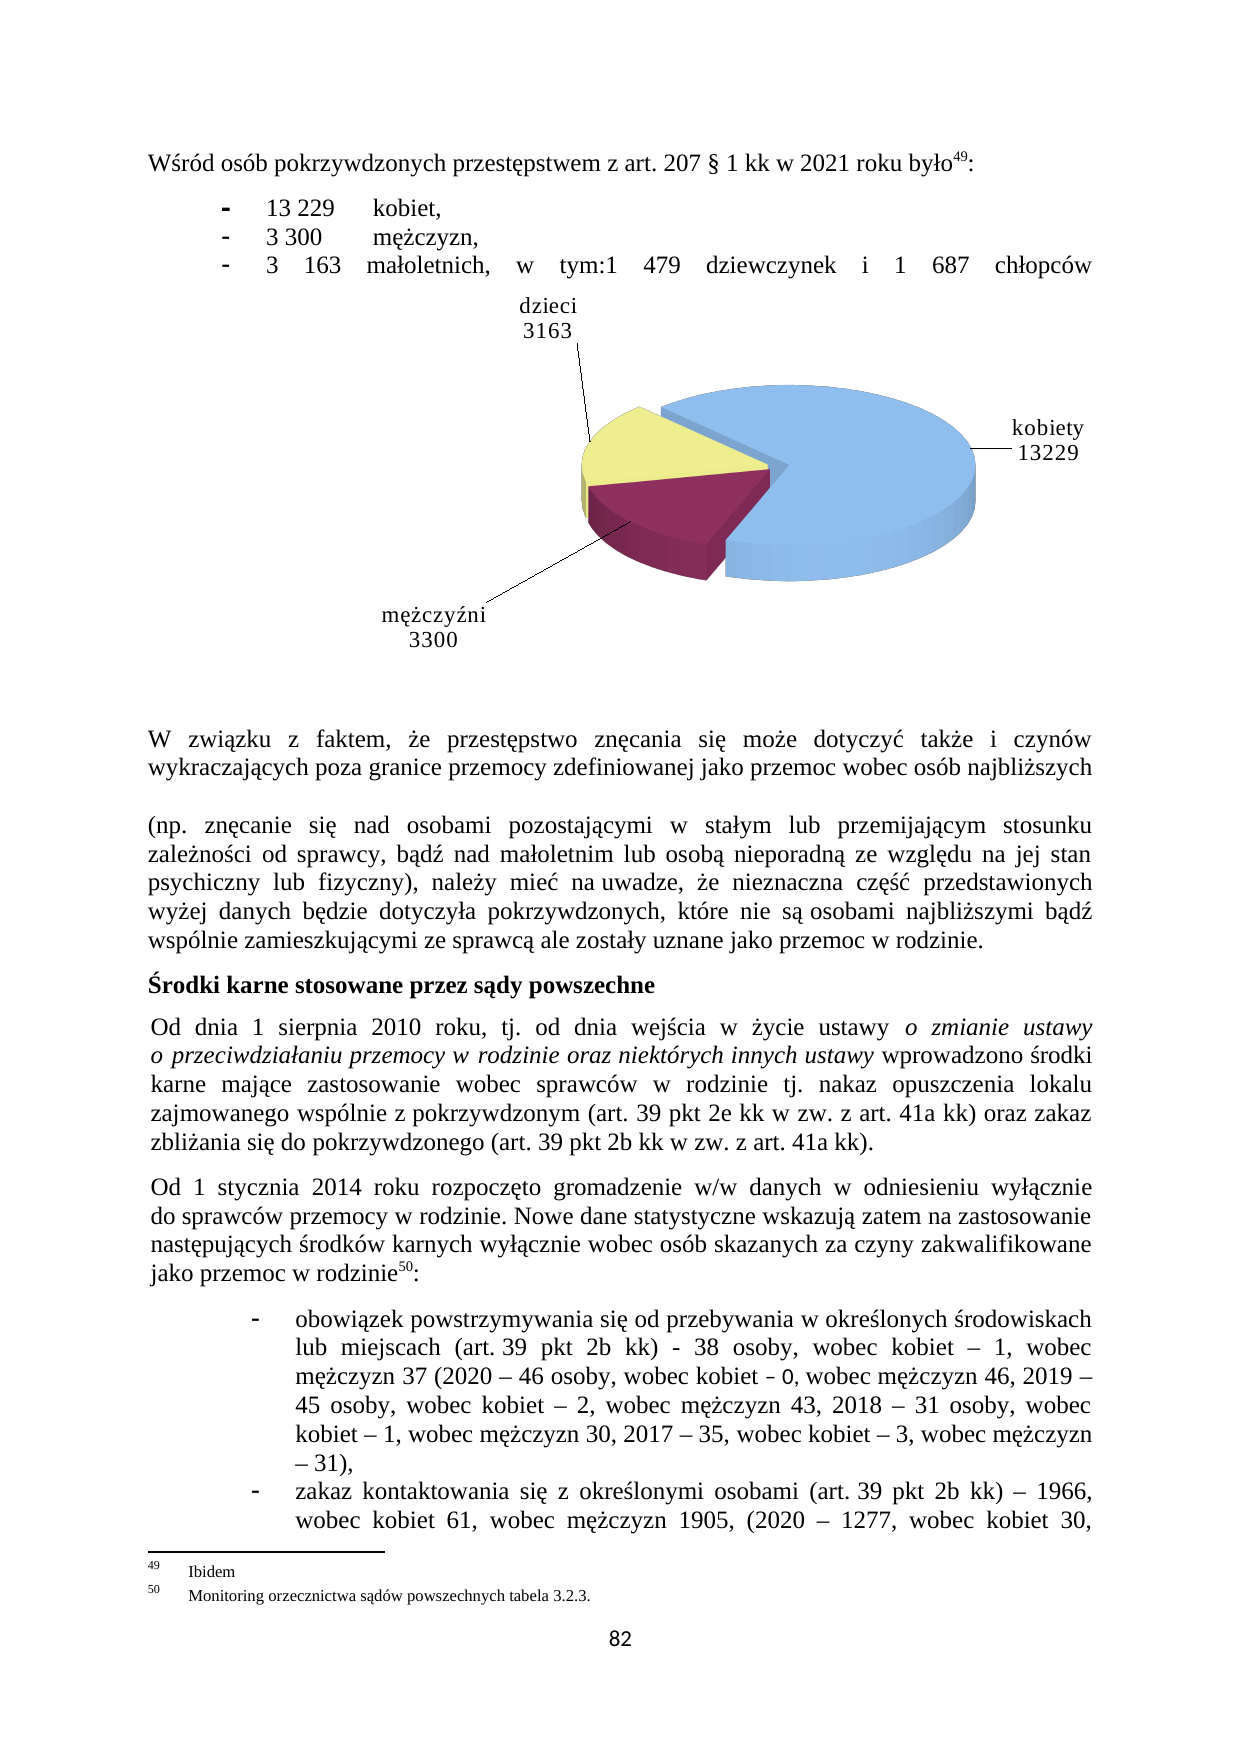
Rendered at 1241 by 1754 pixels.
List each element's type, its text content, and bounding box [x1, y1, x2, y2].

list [251, 1476, 1093, 1534]
text Od 1 stycznia 2014 roku rozpoczęto gromadzenie w/w danych w odniesieniu wyłącznie do sprawców przemocy w rodzinie. Nowe dane statystyczne wskazują zatem na zastosowanie następujących środków karnych wyłącznie wobec osób skazanych za czyny zakwalifikowane jako przemoc w rodzinie: [150, 1172, 1093, 1287]
text Od dnia 1 sierpnia 2010 roku, tj. od dnia wejścia w życie ustawy o zmianie ustawy o przeciwdziałaniu przemocy w rodzinie oraz niektórych innych ustawy wprowadzono środki karne mające zastosowanie wobec sprawców w rodzinie tj. nakaz opuszczenia lokalu zajmowanego wspólnie z pokrzywdzonym (art. 39 pkt 2e kk w zw. z art. 41a kk) oraz zakaz zbliżania się do pokrzywdzonego (art. 39 pkt 2b kk w zw. z art. 41a kk). [150, 1012, 1093, 1155]
list obowiązek powstrzymywania się od przebywania w określonych środowiskach lub miejscach (art. 39 pkt 2b kk) - 38 osoby, wobec kobiet – 1, wobec mężczyzn 37 (2020 – 46 osoby, wobec kobiet – 0, wobec mężczyzn 46, 2019 – 45 osoby, wobec kobiet – 2, wobec mężczyzn 43, 2018 – 31 osoby, wobec kobiet – 1, wobec mężczyzn 30, 2017 – 35, wobec kobiet – 3, wobec mężczyzn – 31), [251, 1304, 1093, 1476]
list 13 229 kobiet, [221, 193, 1093, 222]
list 3 300 mężczyzn, [221, 222, 1093, 251]
text W związku z faktem, że przestępstwo znęcania się może dotyczyć także i czynów wykraczających poza granice przemocy zdefiniowanej jako przemoc wobec osób najbliższych (np. znęcanie się nad osobami pozostającymi w stałym lub przemijającym stosunku zależności od sprawcy, bądź nad małoletnim lub osobą nieporadną ze względu na jej stan psychiczny lub fizyczny), należy mieć na uwadze, że nieznaczna część przedstawionych wyżej danych będzie dotyczyła pokrzywdzonych, które nie są osobami najbliższymi bądź wspólnie zamieszkującymi ze sprawcą ale zostały uznane jako przemoc w rodzinie. [148, 724, 1093, 954]
text Środki karne stosowane przez sądy powszechne [148, 970, 1093, 999]
text Wśród osób pokrzywdzonych przestępstwem z art. 207 § 1 kk w 2021 roku było: [148, 148, 1093, 176]
list 3 163 małoletnich, w tym:1 479 dziewczynek i 1 687 chłopców [221, 251, 1093, 711]
